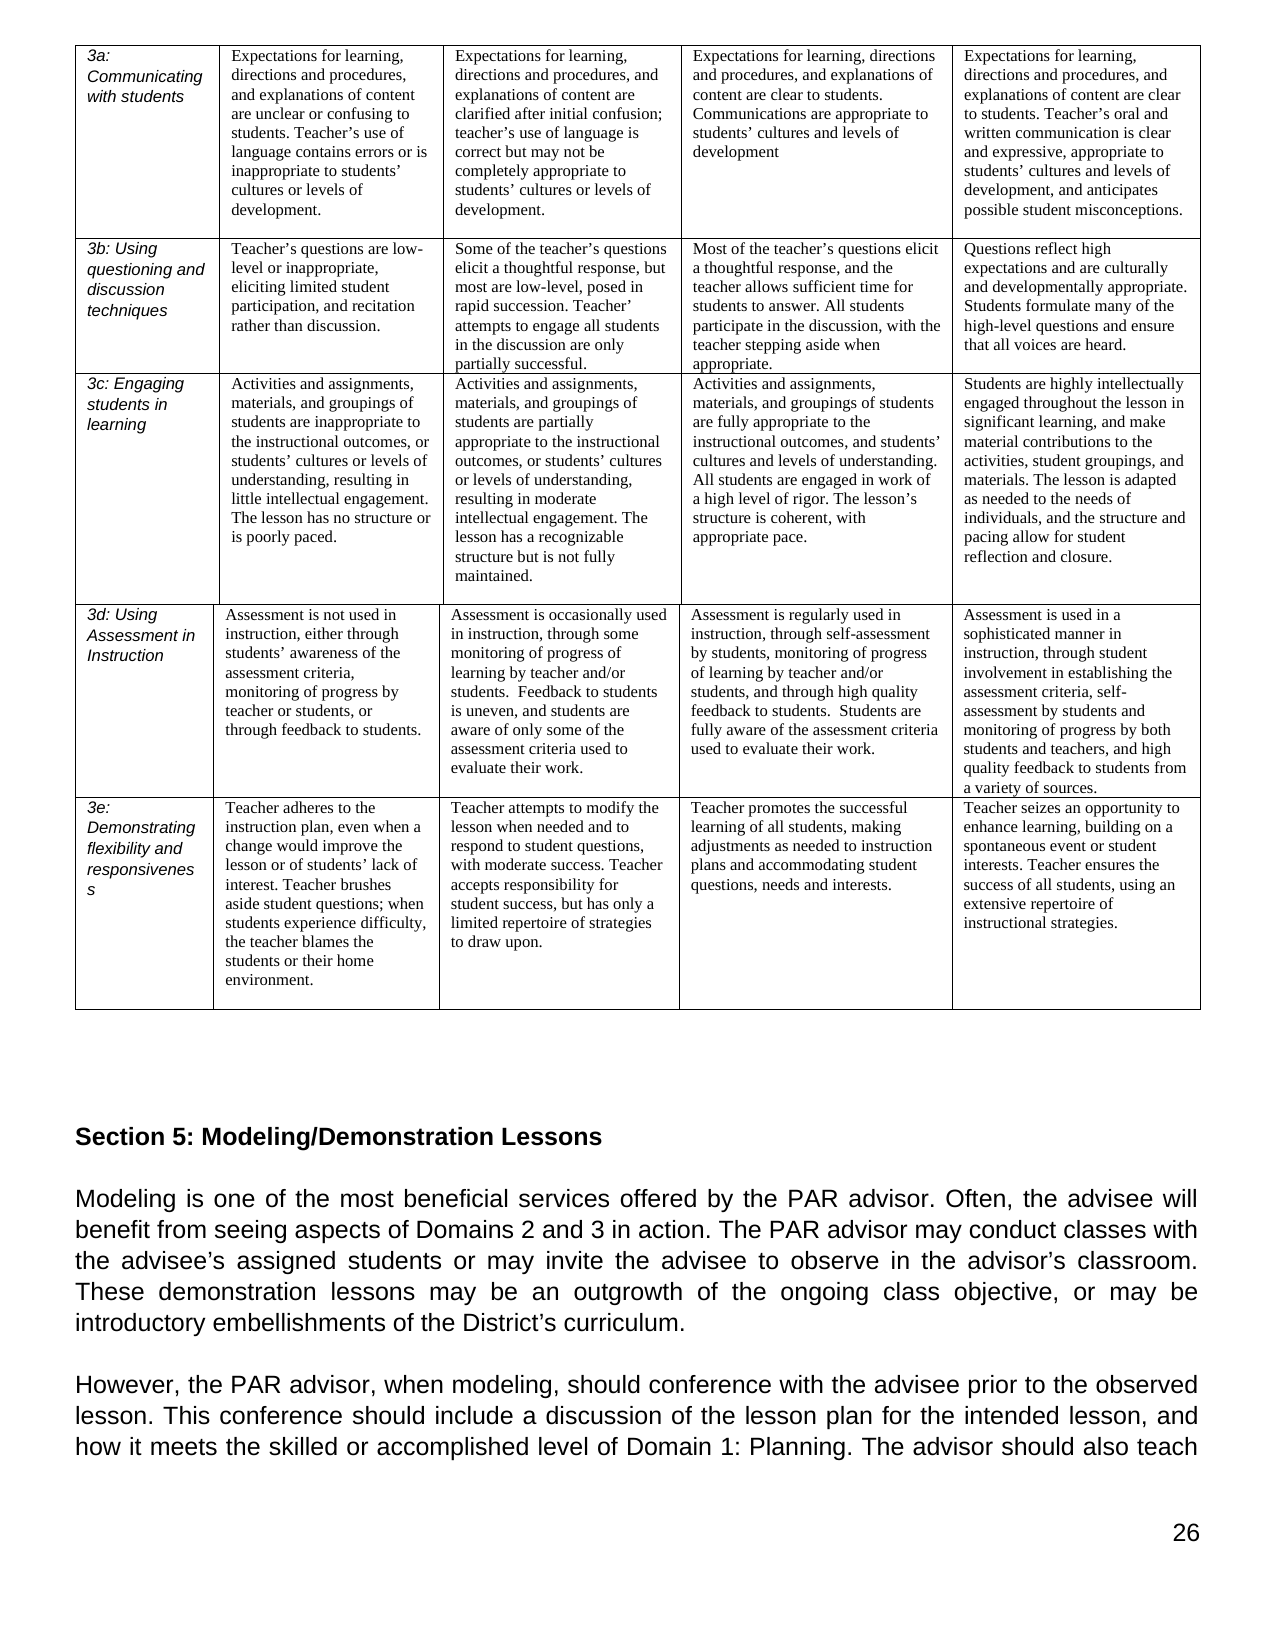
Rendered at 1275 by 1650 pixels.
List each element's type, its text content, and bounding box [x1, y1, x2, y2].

table_cell Students are highly intellectually engaged throughout the lesson in significant learning, and make material contributions to the activities, student groupings, and materials. The lesson is adapted as needed to the needs of individuals, and the structure and pacing allow for student reflection and closure. [953, 374, 1200, 604]
table_cell 3b: Using questioning and discussion techniques [76, 239, 219, 373]
table_cell Expectations for learning, directions and procedures, and explanations of content are clear to students. Communications are appropriate to students’ cultures and levels of development [682, 46, 952, 238]
table_cell Teacher attempts to modify the lesson when needed and to respond to student questions, with moderate success. Teacher accepts responsibility for student success, but has only a limited repertoire of strategies to draw upon. [440, 798, 679, 1008]
table_cell Teacher promotes the successful learning of all students, making adjustments as needed to instruction plans and accommodating student questions, needs and interests. [680, 798, 952, 1008]
table_cell Expectations for learning, directions and procedures, and explanations of content are clear to students. Teacher’s oral and written communication is clear and expressive, appropriate to students’ cultures and levels of development, and anticipates possible student misconceptions. [953, 46, 1200, 238]
table_cell 3c: Engaging students in learning [76, 374, 219, 604]
table_cell Expectations for learning, directions and procedures, and explanations of content are unclear or confusing to students. Teacher’s use of language contains errors or is inappropriate to students’ cultures or levels of development. [220, 46, 443, 238]
table_cell Teacher’s questions are low-level or inappropriate, eliciting limited student participation, and recitation rather than discussion. [220, 239, 443, 373]
table_cell Assessment is used in a sophisticated manner in instruction, through student involvement in establishing the assessment criteria, self-assessment by students and monitoring of progress by both students and teachers, and high quality feedback to students from a variety of sources. [953, 605, 1200, 797]
table_cell Activities and assignments, materials, and groupings of students are fully appropriate to the instructional outcomes, and students’ cultures and levels of understanding. All students are engaged in work of a high level of rigor. The lesson’s structure is coherent, with appropriate pace. [682, 374, 952, 604]
table_cell 3d: Using Assessment in Instruction [76, 605, 213, 797]
table_cell Questions reflect high expectations and are culturally and developmentally appropriate. Students formulate many of the high-level questions and ensure that all voices are heard. [953, 239, 1200, 373]
table_cell Assessment is regularly used in instruction, through self-assessment by students, monitoring of progress of learning by teacher and/or students, and through high quality feedback to students. Students are fully aware of the assessment criteria used to evaluate their work. [680, 605, 952, 797]
table_cell Most of the teacher’s questions elicit a thoughtful response, and the teacher allows sufficient time for students to answer. All students participate in the discussion, with the teacher stepping aside when appropriate. [682, 239, 952, 373]
table_cell Assessment is not used in instruction, either through students’ awareness of the assessment criteria, monitoring of progress by teacher or students, or through feedback to students. [214, 605, 439, 797]
table_cell Activities and assignments, materials, and groupings of students are inappropriate to the instructional outcomes, or students’ cultures or levels of understanding, resulting in little intellectual engagement. The lesson has no structure or is poorly paced. [220, 374, 443, 604]
table_cell Activities and assignments, materials, and groupings of students are partially appropriate to the instructional outcomes, or students’ cultures or levels of understanding, resulting in moderate intellectual engagement. The lesson has a recognizable structure but is not fully maintained. [444, 374, 681, 604]
table_cell Teacher adheres to the instruction plan, even when a change would improve the lesson or of students’ lack of interest. Teacher brushes aside student questions; when students experience difficulty, the teacher blames the students or their home environment. [214, 798, 439, 1008]
table_cell Assessment is occasionally used in instruction, through some monitoring of progress of learning by teacher and/or students. Feedback to students is uneven, and students are aware of only some of the assessment criteria used to evaluate their work. [440, 605, 679, 797]
table_cell Teacher seizes an opportunity to enhance learning, building on a spontaneous event or student interests. Teacher ensures the success of all students, using an extensive repertoire of instructional strategies. [953, 798, 1200, 1008]
text Section 5: Modeling/Demonstration Lessons [75, 1122, 1200, 1151]
table_cell Some of the teacher’s questions elicit a thoughtful response, but most are low-level, posed in rapid succession. Teacher’ attempts to engage all students in the discussion are only partially successful. [444, 239, 681, 373]
text Modeling is one of the most beneficial services offered by the PAR advisor. Often, the advisee will benefit from seeing aspects of Domains 2 and 3 in action. The PAR advisor may conduct classes with the advisee’s assigned students or may invite the advisee to observe in the advisor’s classroom. These demonstration lessons may be an outgrowth of the ongoing class objective, or may be introductory embellishments of the District’s curriculum. [75, 1184, 1200, 1337]
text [75, 1370, 1200, 1461]
table_cell 3e: Demonstrating flexibility and responsiveness [76, 798, 213, 1008]
table_cell Expectations for learning, directions and procedures, and explanations of content are clarified after initial confusion; teacher’s use of language is correct but may not be completely appropriate to students’ cultures or levels of development. [444, 46, 681, 238]
table_cell 3a: Communicating with students [76, 46, 219, 238]
